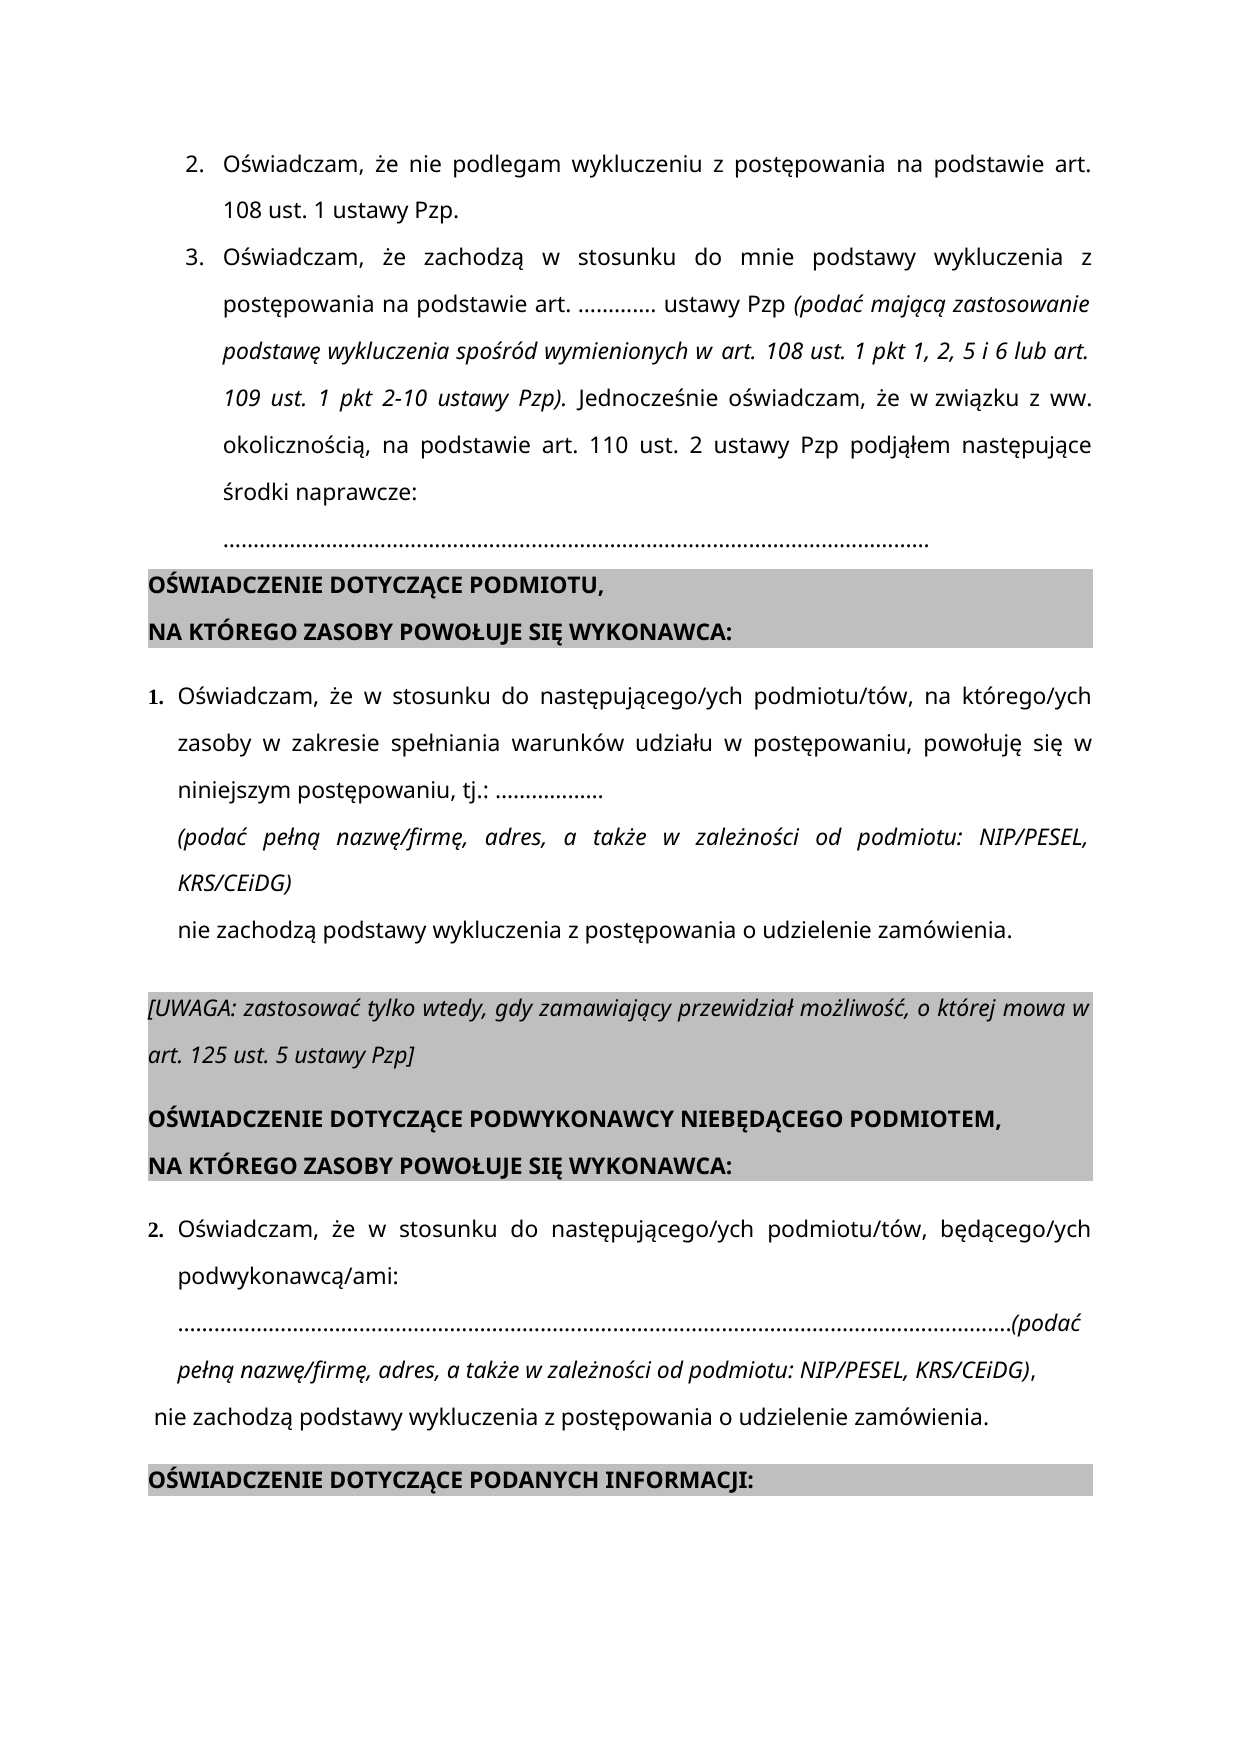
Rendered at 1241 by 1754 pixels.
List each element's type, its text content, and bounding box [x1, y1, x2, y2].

text ……………………………………………………………………………………………………… [223, 523, 1093, 554]
text OŚWIADCZENIE DOTYCZĄCE PODANYCH INFORMACJI: [148, 1464, 1093, 1496]
text nie zachodzą podstawy wykluczenia z postępowania o udzielenie zamówienia. [177, 914, 1093, 946]
text OŚWIADCZENIE DOTYCZĄCE PODMIOTU, NA KTÓREGO ZASOBY POWOŁUJE SIĘ WYKONAWCA: [148, 569, 1093, 648]
list Oświadczam, że w stosunku do następującego/ych podmiotu/tów, będącego/ych podwykonawcą/ami: [148, 1213, 1093, 1291]
text OŚWIADCZENIE DOTYCZĄCE PODWYKONAWCY NIEBĘDĄCEGO PODMIOTEM, NA KTÓREGO ZASOBY POWOŁUJE SIĘ WYKONAWCA: [148, 1103, 1093, 1181]
text [UWAGA: zastosować tylko wtedy, gdy zamawiający przewidział możliwość, o której mowa w art. 125 ust. 5 ustawy Pzp] [148, 992, 1093, 1071]
text (podać pełną nazwę/firmę, adres, a także w zależności od podmiotu: NIP/PESEL, KRS/CEiDG) [177, 821, 1093, 899]
list Oświadczam, że nie podlegam wykluczeniu z postępowania na podstawie art. 108 ust. 1 ustawy Pzp. [185, 148, 1093, 226]
list Oświadczam, że w stosunku do następującego/ych podmiotu/tów, na którego/ych zasoby w zakresie spełniania warunków udziału w postępowaniu, powołuję się w niniejszym postępowaniu, tj.: ……………… [148, 680, 1093, 805]
list Oświadczam, że zachodzą w stosunku do mnie podstawy wykluczenia z postępowania na podstawie art. …………. ustawy Pzp (podać mającą zastosowanie podstawę wykluczenia spośród wymienionych w art. 108 ust. 1 pkt 1, 2, 5 i 6 lub art. 109 ust. 1 pkt 2-10 ustawy Pzp). Jednocześnie oświadczam, że w związku z ww. okolicznością, na podstawie art. 110 ust. 2 ustawy Pzp podjąłem następujące środki naprawcze: [185, 241, 1093, 507]
text nie zachodzą podstawy wykluczenia z postępowania o udzielenie zamówienia. [148, 1401, 1093, 1432]
text ……………………………………………………………………………………………………………..………….(podać pełną nazwę/firmę, adres, a także w zależności od podmiotu: NIP/PESEL, KRS/CEiDG), [177, 1307, 1093, 1385]
